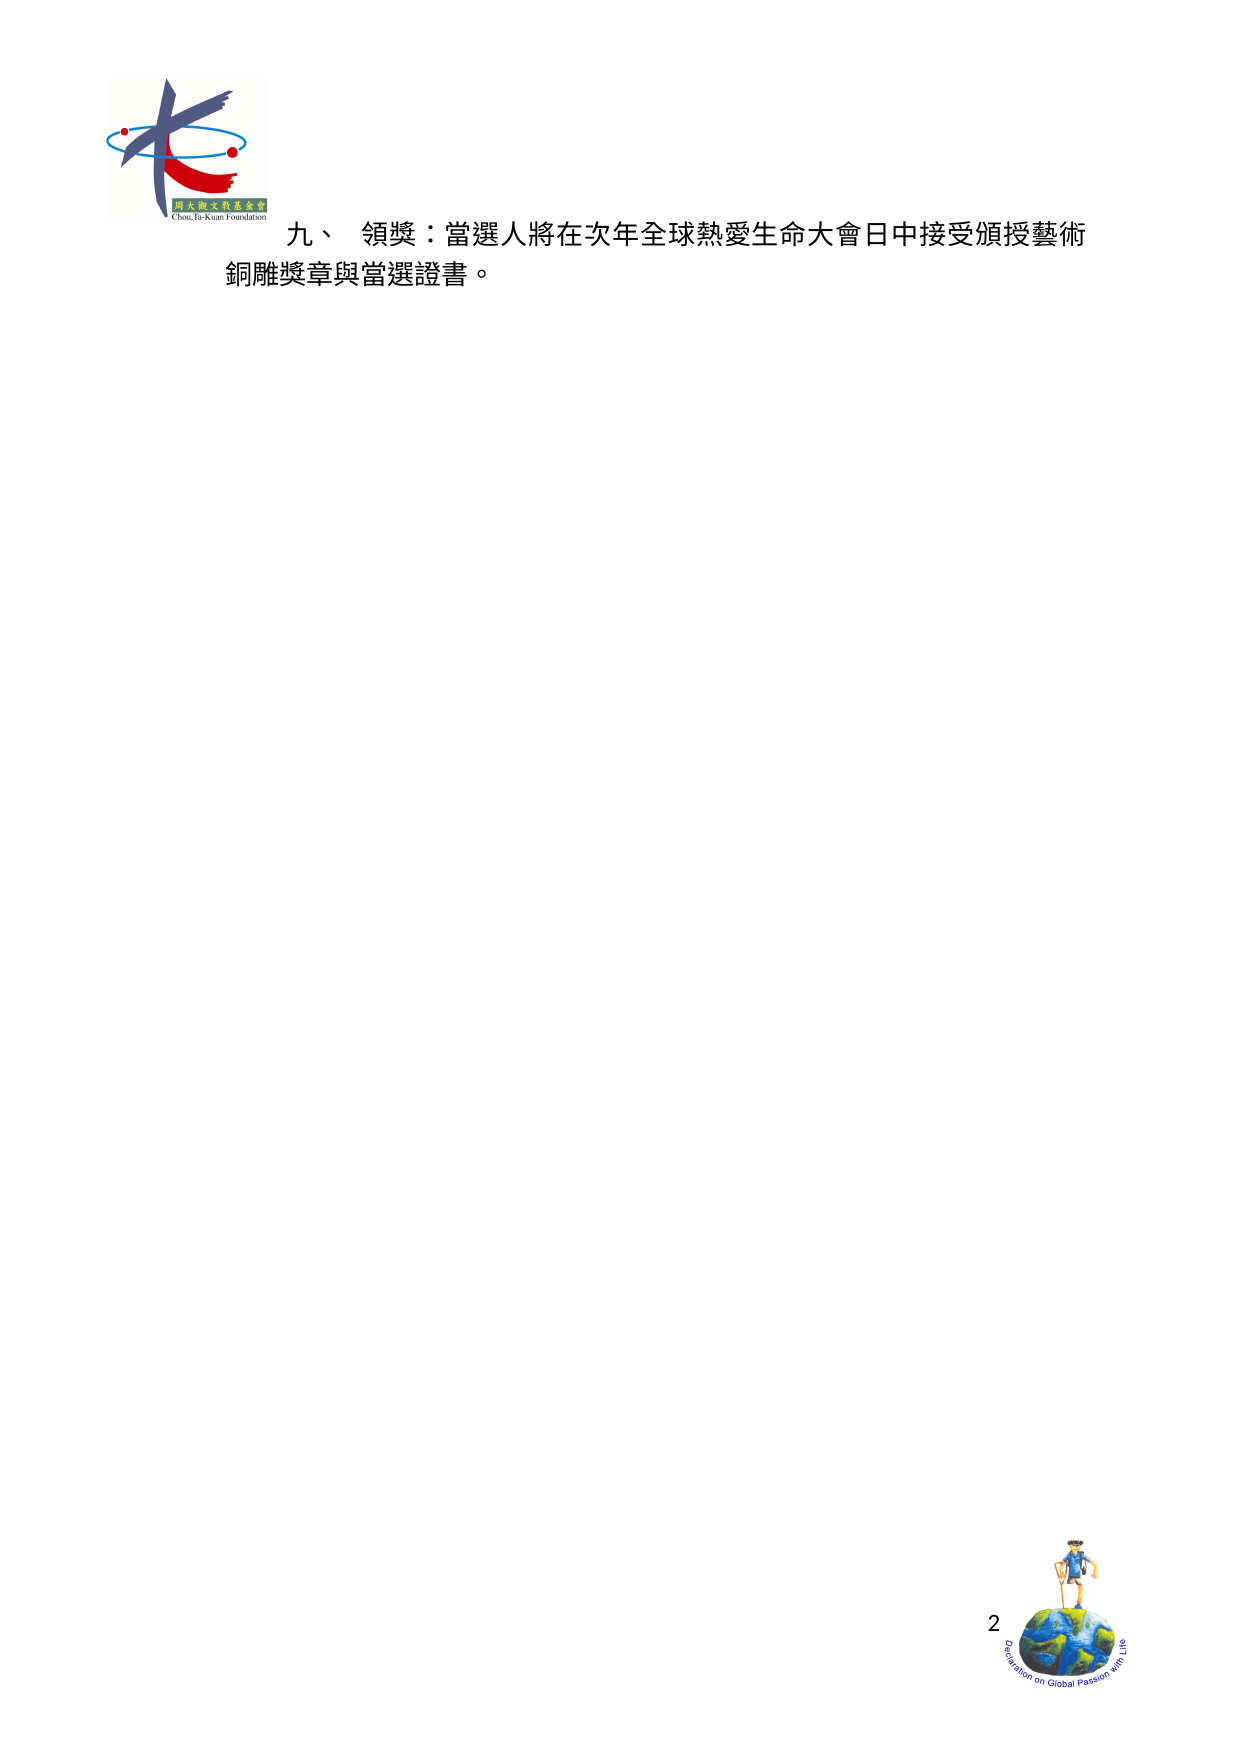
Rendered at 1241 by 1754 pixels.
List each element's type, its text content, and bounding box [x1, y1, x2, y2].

picture [106, 78, 268, 222]
picture [985, 1523, 1135, 1693]
list 領獎：當選人將在次年全球熱愛生命大會日中接受頒授藝術銅雕獎章與當選證書。 [150, 213, 1087, 292]
